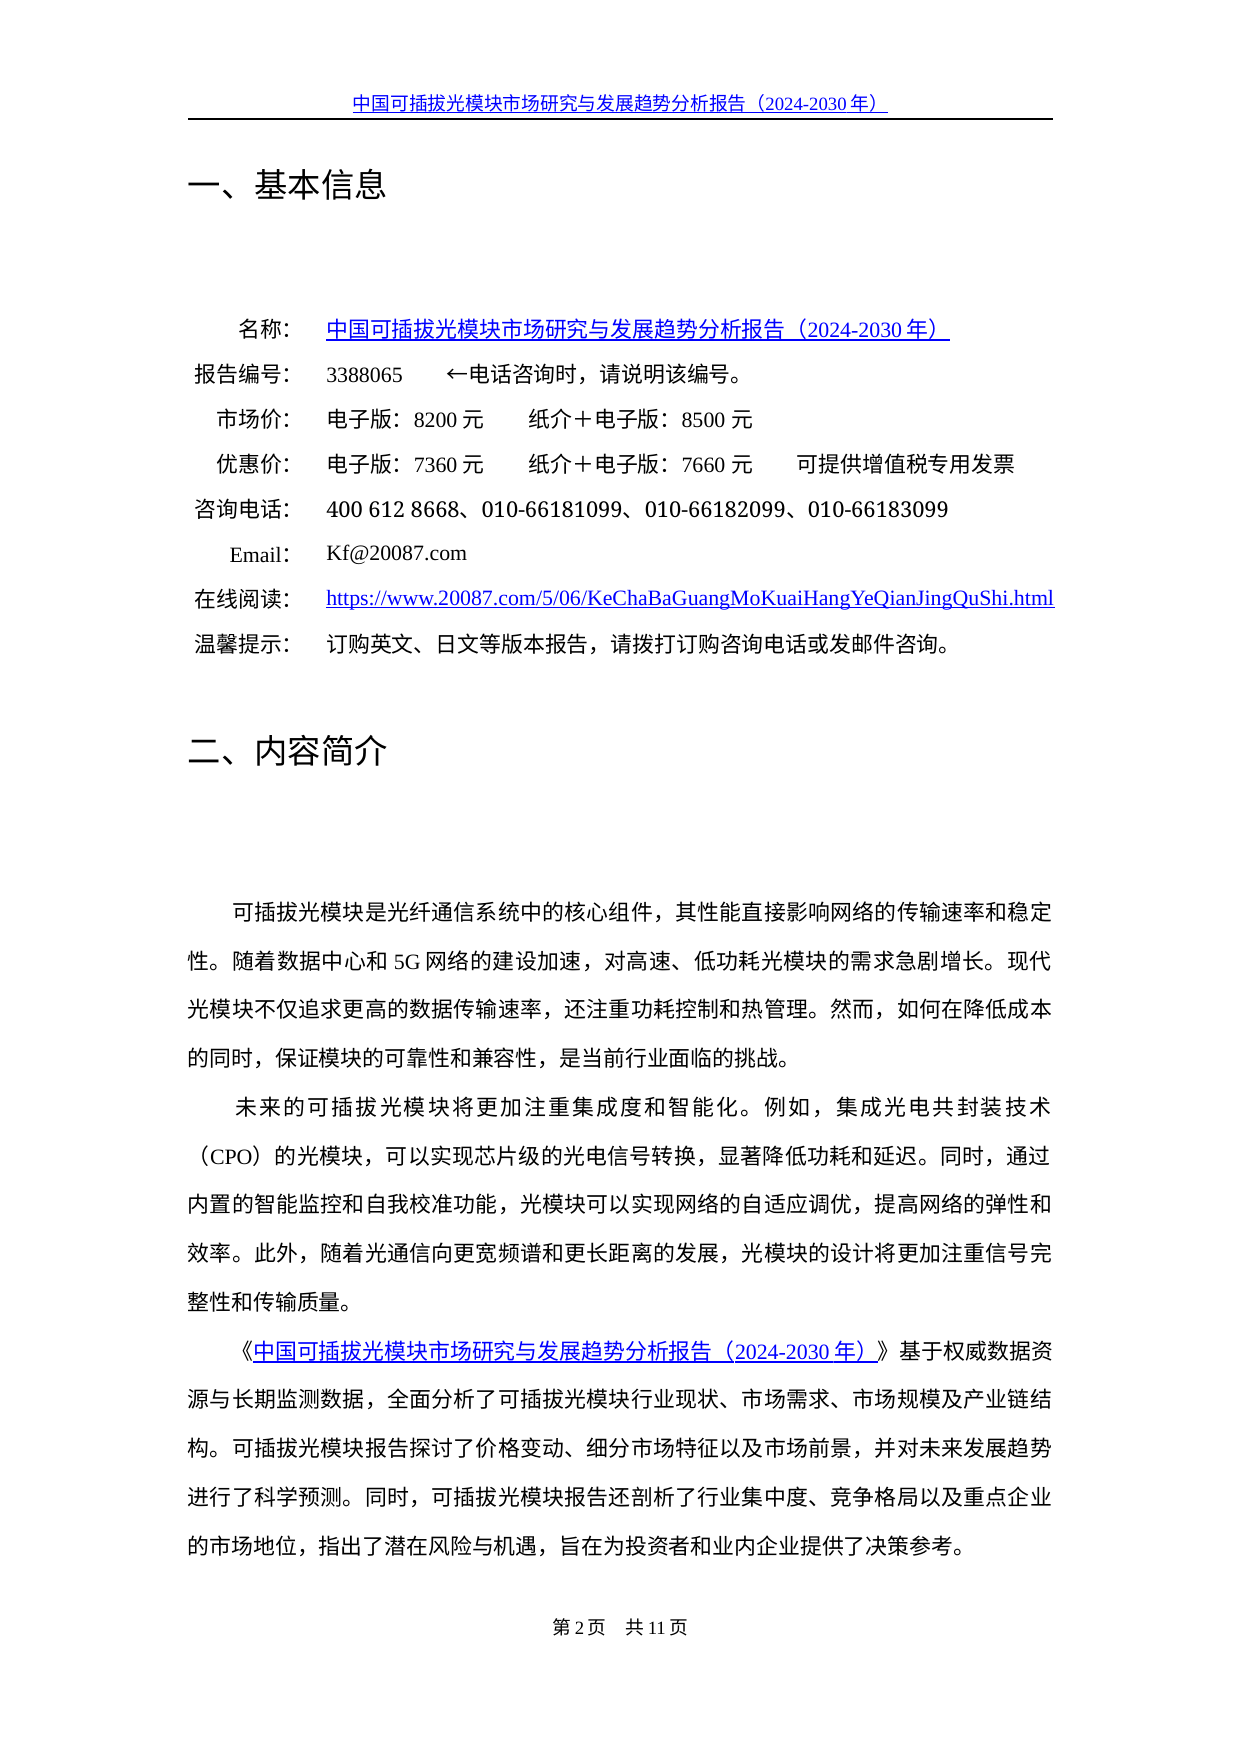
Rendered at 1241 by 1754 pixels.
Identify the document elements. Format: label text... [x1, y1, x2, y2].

title 二、内容简介 [187, 717, 1053, 782]
table_header 名称： [167, 312, 315, 357]
table_cell [315, 582, 1073, 627]
table_cell 市场价： [167, 402, 315, 447]
table_cell 订购英文、日文等版本报告，请拨打订购咨询电话或发邮件咨询。 [315, 627, 1073, 672]
table_cell Kf@20087.com [315, 537, 1073, 582]
table_cell 400 612 8668、010-66181099、010-66182099、010-66183099 [315, 492, 1073, 537]
table_cell 报告编号： [167, 357, 315, 402]
table_cell Email： [167, 537, 315, 582]
table_cell 咨询电话： [167, 492, 315, 537]
table_cell 优惠价： [167, 447, 315, 492]
table_cell 电子版：7360 元 纸介＋电子版：7660 元 可提供增值税专用发票 [315, 447, 1073, 492]
table_cell 3388065 ←电话咨询时，请说明该编号。 [315, 357, 1073, 402]
table_cell 电子版：8200 元 纸介＋电子版：8500 元 [315, 402, 1073, 447]
table_cell 在线阅读： [167, 582, 315, 627]
table_cell 温馨提示： [167, 627, 315, 672]
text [187, 894, 1053, 1561]
title 一、基本信息 [187, 150, 1053, 215]
table_header 中国可插拔光模块市场研究与发展趋势分析报告（2024-2030年） [315, 312, 1073, 357]
